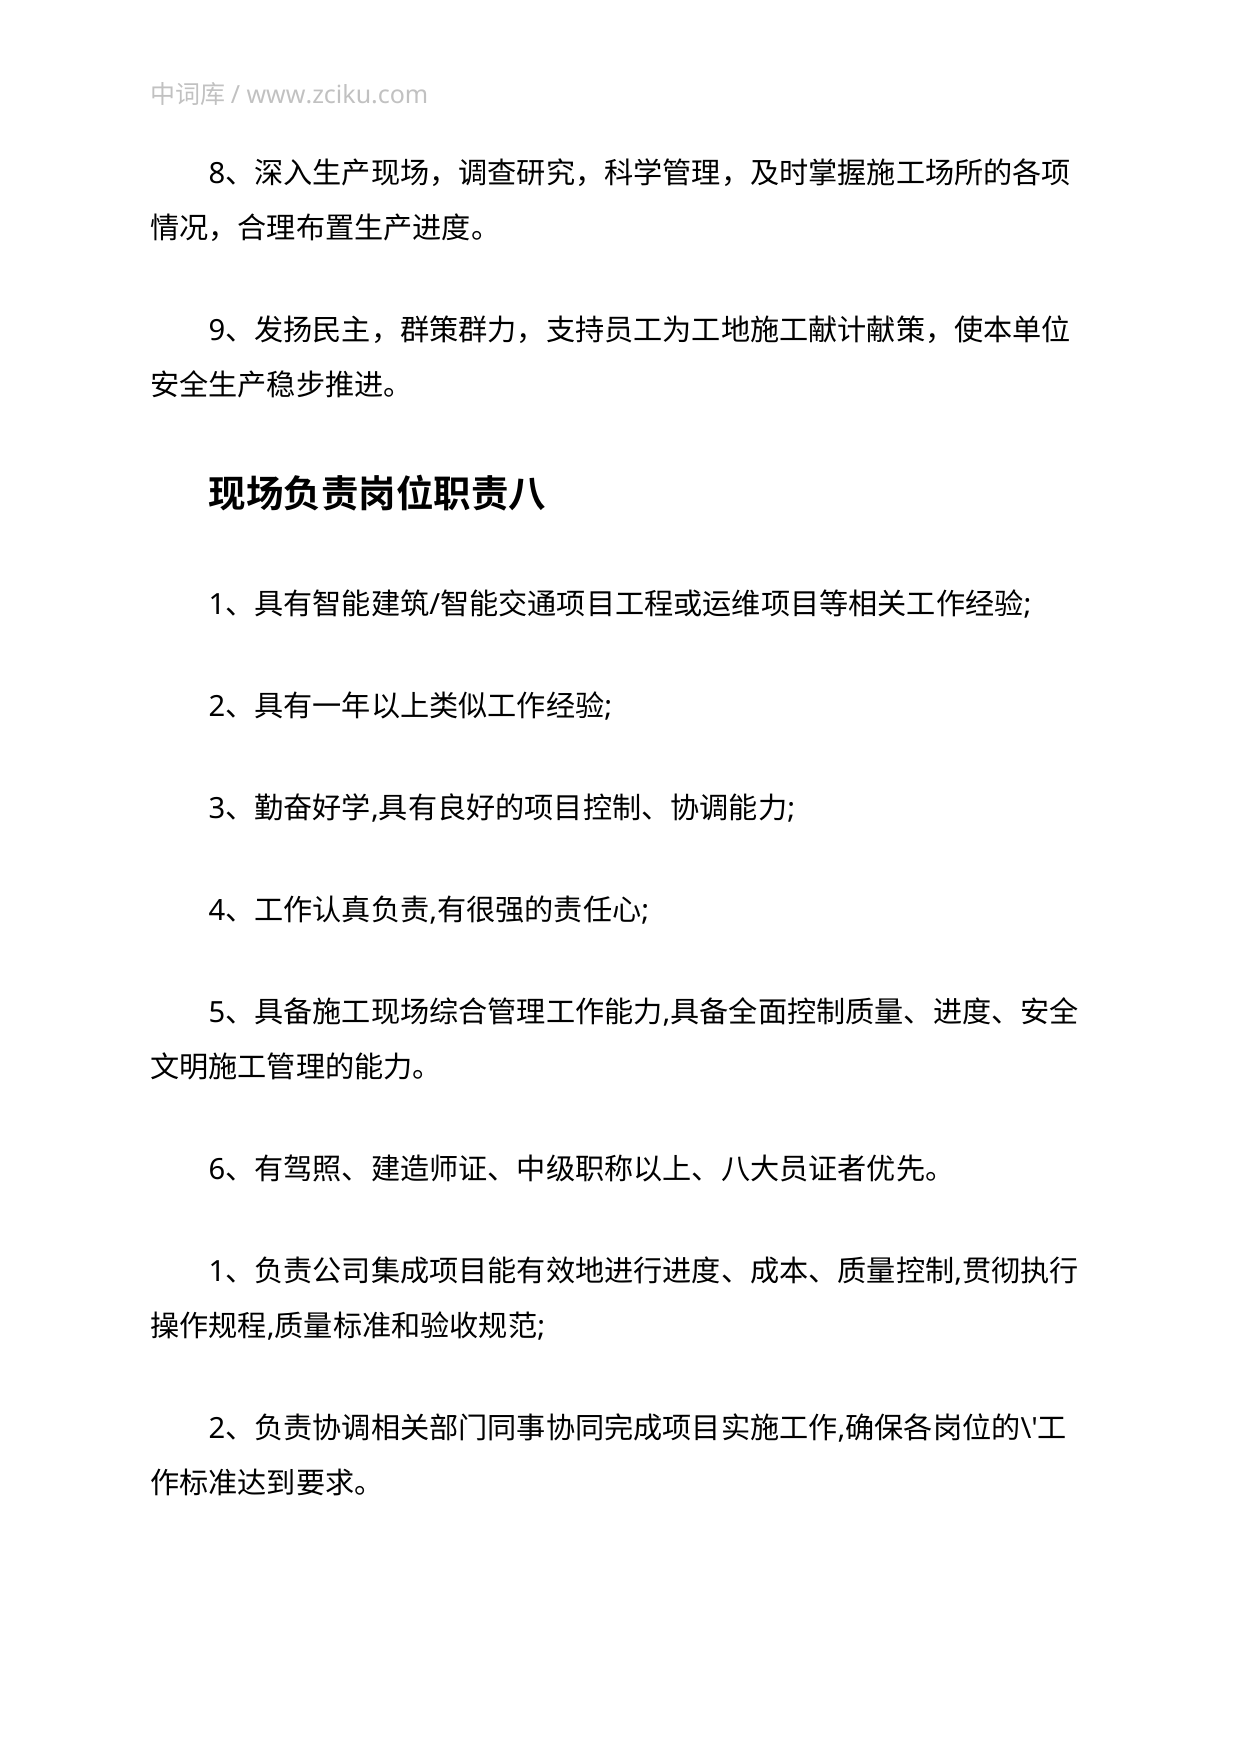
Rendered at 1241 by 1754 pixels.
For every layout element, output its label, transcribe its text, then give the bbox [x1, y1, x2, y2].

text 2、负责协调相关部门同事协同完成项目实施工作,确保各岗位的\'工作标准达到要求。 [150, 1404, 1090, 1502]
text 5、具备施工现场综合管理工作能力,具备全面控制质量、进度、安全文明施工管理的能力。 [150, 989, 1090, 1086]
text 1、负责公司集成项目能有效地进行进度、成本、质量控制,贯彻执行操作规程,质量标准和验收规范; [150, 1248, 1090, 1345]
text 1、具有智能建筑/智能交通项目工程或运维项目等相关工作经验; [150, 581, 1090, 623]
text 8、深入生产现场，调查研究，科学管理，及时掌握施工场所的各项情况，合理布置生产进度。 [150, 150, 1090, 247]
text 现场负责岗位职责八 [150, 463, 1090, 518]
text 3、勤奋好学,具有良好的项目控制、协调能力; [150, 785, 1090, 827]
text 4、工作认真负责,有很强的责任心; [150, 887, 1090, 929]
text 6、有驾照、建造师证、中级职称以上、八大员证者优先。 [150, 1146, 1090, 1188]
text 9、发扬民主，群策群力，支持员工为工地施工献计献策，使本单位安全生产稳步推进。 [150, 307, 1090, 404]
text 2、具有一年以上类似工作经验; [150, 683, 1090, 725]
